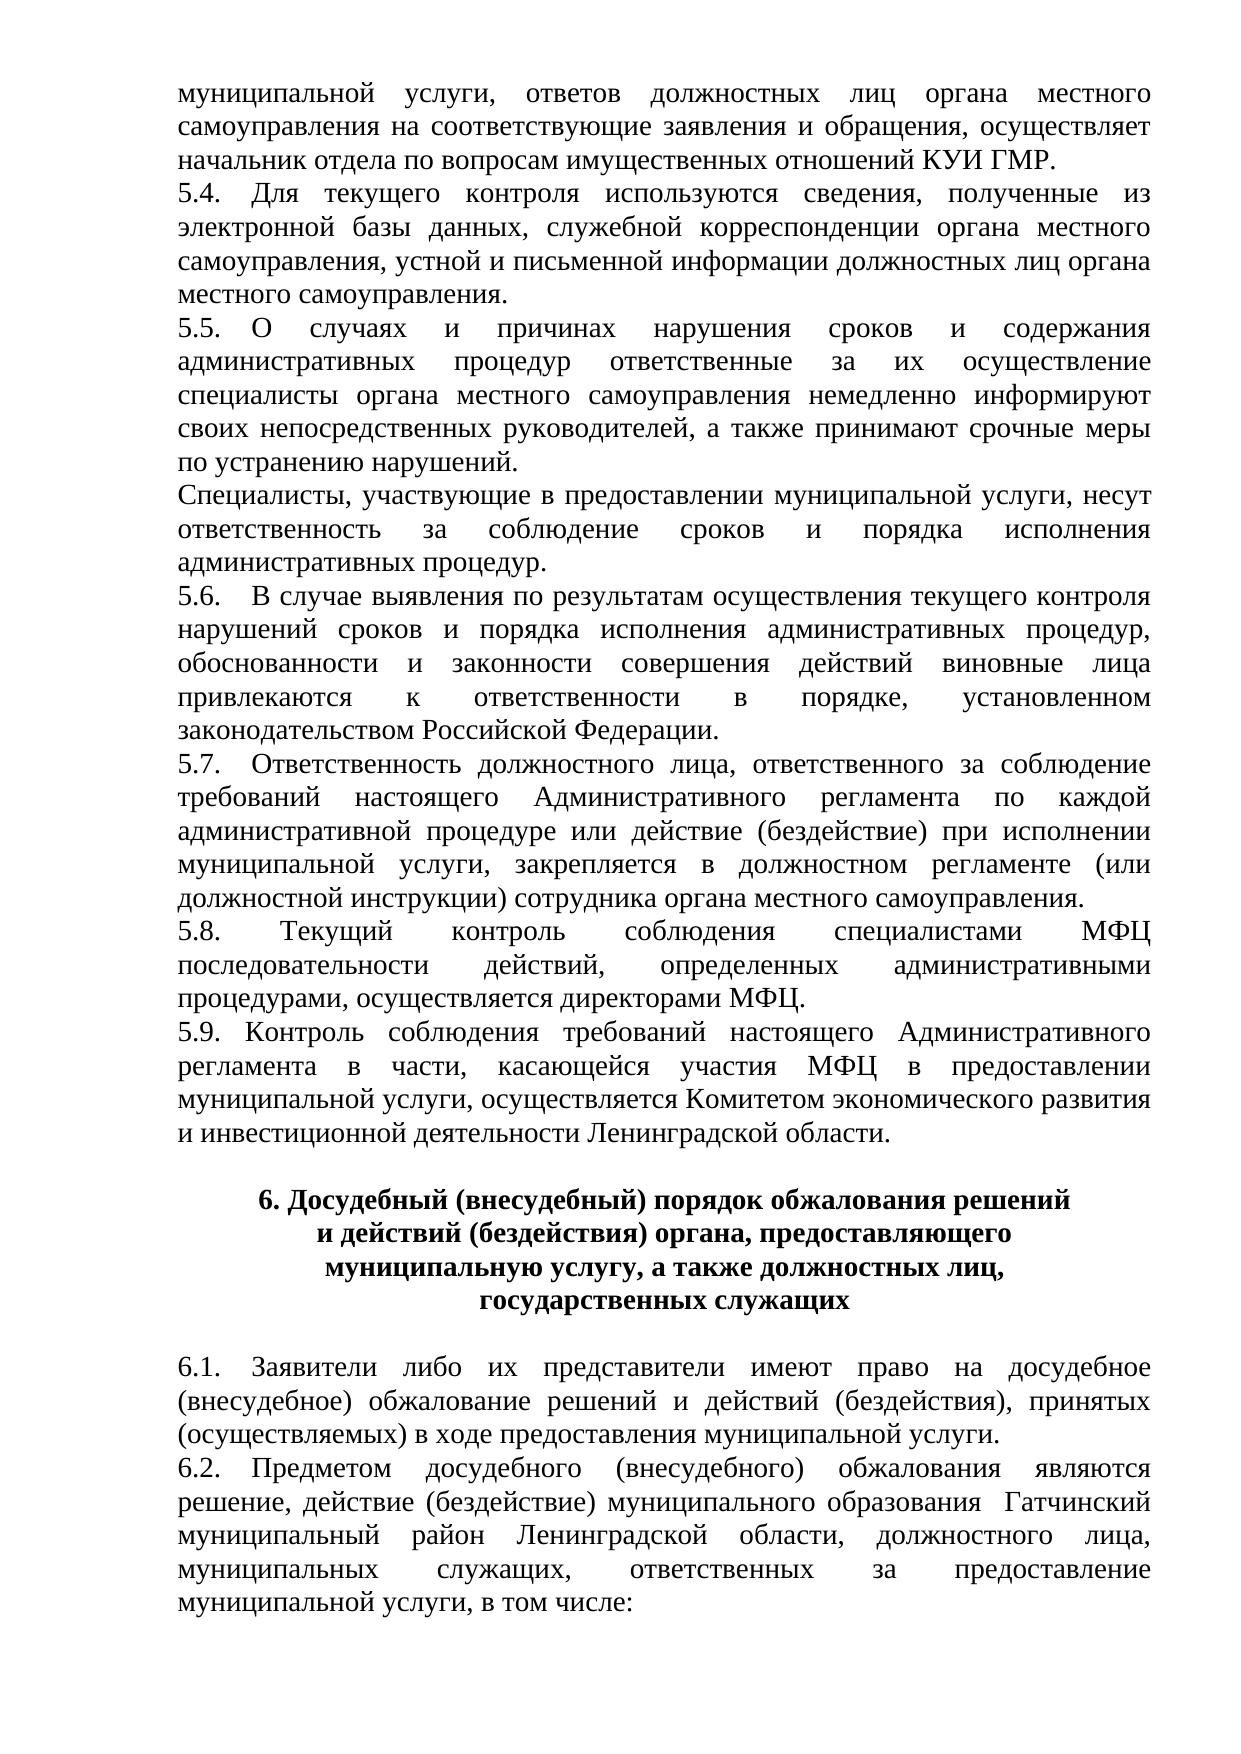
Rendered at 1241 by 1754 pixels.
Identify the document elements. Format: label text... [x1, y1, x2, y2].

text 5.7. Ответственность должностного лица, ответственного за соблюдение требований настоящего Административного регламента по каждой административной процедуре или действие (бездействие) при исполнении муниципальной услуги, закрепляется в должностном регламенте (или должностной инструкции) сотрудника органа местного самоуправления. [177, 746, 1152, 913]
text 5.6. В случае выявления по результатам осуществления текущего контроля нарушений сроков и порядка исполнения административных процедур, обоснованности и законности совершения действий виновные лица привлекаются к ответственности в порядке, установленном законодательством Российской Федерации. [177, 578, 1152, 746]
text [177, 75, 1152, 176]
text 5.4. Для текущего контроля используются сведения, полученные из электронной базы данных, служебной корреспонденции органа местного самоуправления, устной и письменной информации должностных лиц органа местного самоуправления. [177, 176, 1152, 310]
text 5.9. Контроль соблюдения требований настоящего Административного регламента в части, касающейся участия МФЦ в предоставлении муниципальной услуги, осуществляется Комитетом экономического развития и инвестиционной деятельности Ленинградской области. [177, 1014, 1152, 1148]
text Специалисты, участвующие в предоставлении муниципальной услуги, несут ответственность за соблюдение сроков и порядка исполнения административных процедур. [177, 477, 1152, 578]
text государственных служащих [177, 1282, 1152, 1316]
text 5.5. О случаях и причинах нарушения сроков и содержания административных процедур ответственные за их осуществление специалисты органа местного самоуправления немедленно информируют своих непосредственных руководителей, а также принимают срочные меры по устранению нарушений. [177, 310, 1152, 477]
text и действий (бездействия) органа, предоставляющего [177, 1215, 1152, 1249]
text 5.8. Текущий контроль соблюдения специалистами МФЦ последовательности действий, определенных административными процедурами, осуществляется директорами МФЦ. [177, 913, 1152, 1014]
text муниципальную услугу, а также должностных лиц, [177, 1249, 1152, 1282]
text 6.1. Заявители либо их представители имеют право на досудебное (внесудебное) обжалование решений и действий (бездействия), принятых (осуществляемых) в ходе предоставления муниципальной услуги. [177, 1349, 1152, 1450]
text 6. Досудебный (внесудебный) порядок обжалования решений [177, 1182, 1152, 1215]
text 6.2. Предметом досудебного (внесудебного) обжалования являются решение, действие (бездействие) муниципального образования Гатчинский муниципальный район Ленинградской области, должностного лица, муниципальных служащих, ответственных за предоставление муниципальной услуги, в том числе: [177, 1450, 1152, 1618]
